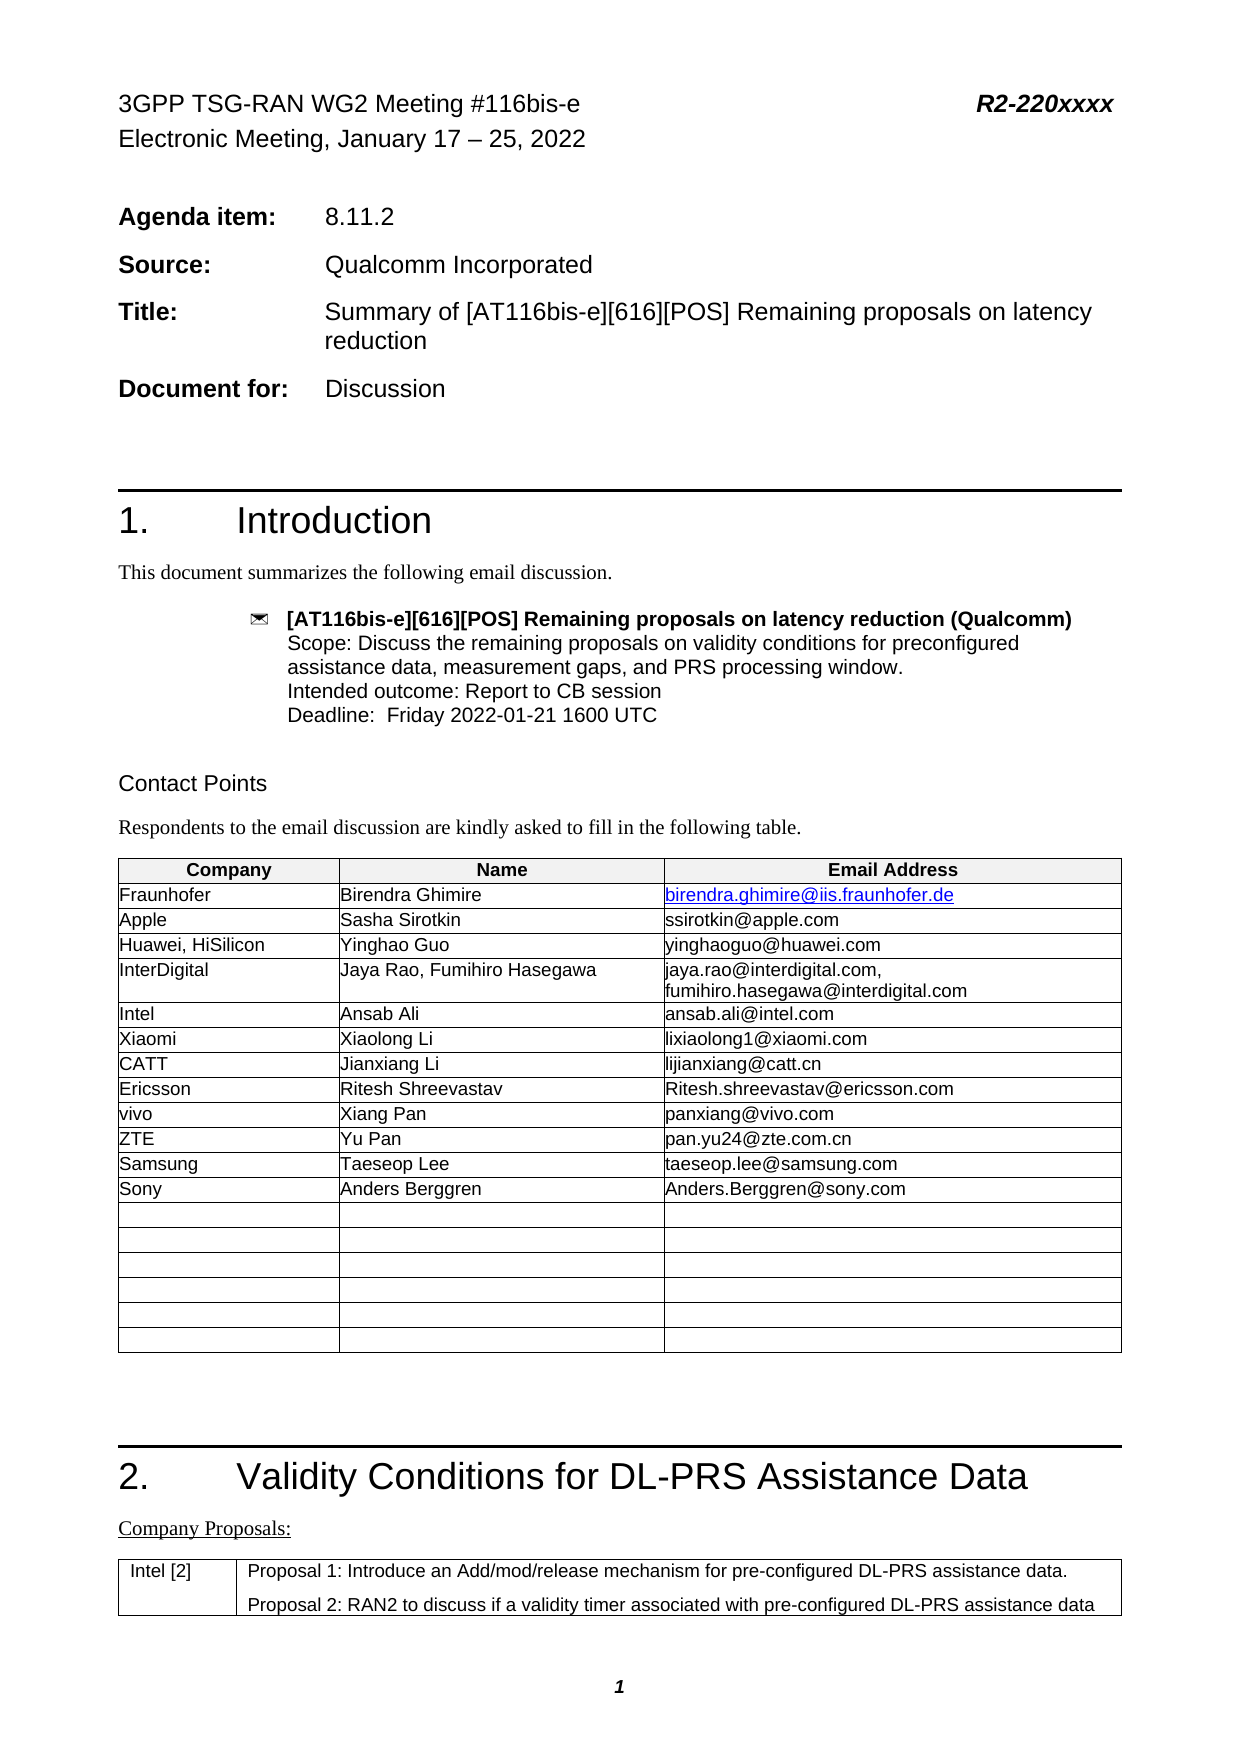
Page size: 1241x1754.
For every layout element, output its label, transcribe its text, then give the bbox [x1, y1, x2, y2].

table_cell Ansab Ali [340, 1003, 664, 1027]
table_cell CATT [119, 1053, 339, 1077]
table_header Name [340, 859, 664, 883]
text Contact Points [118, 770, 1122, 796]
text Title: Summary of [AT116bis-e][616][POS] Remaining proposals on latency reduction [118, 297, 1122, 355]
text [AT116bis-e][616][POS] Remaining proposals on latency reduction (Qualcomm) [249, 607, 1122, 631]
table_cell panxiang@vivo.com [665, 1103, 1121, 1127]
text Source: Qualcomm Incorporated [118, 250, 1122, 279]
table_cell birendra.ghimire@iis.fraunhofer.de [665, 884, 1121, 908]
table_cell taeseop.lee@samsung.com [665, 1153, 1121, 1177]
table_cell Yinghao Guo [340, 934, 664, 958]
table_cell pan.yu24@zte.com.cn [665, 1128, 1121, 1152]
table_cell Sony [119, 1178, 339, 1202]
table_cell Xiaomi [119, 1028, 339, 1052]
table_header Company [119, 859, 339, 883]
table_cell InterDigital [119, 959, 339, 1002]
table_cell [665, 1228, 1121, 1252]
table_cell [665, 1203, 1121, 1227]
table_cell ssirotkin@apple.com [665, 909, 1121, 933]
text This document summarizes the following email discussion. [118, 560, 1122, 584]
table_cell Fraunhofer [119, 884, 339, 908]
table_cell [665, 1303, 1121, 1327]
table_cell Jaya Rao, Fumihiro Hasegawa [340, 959, 664, 1002]
text 3GPP TSG-RAN WG2 Meeting #116bis-e R2-220xxxx [118, 89, 1122, 117]
table_cell yinghaoguo@huawei.com [665, 934, 1121, 958]
table_cell Apple [119, 909, 339, 933]
table_cell [340, 1328, 664, 1352]
table_cell Anders Berggren [340, 1178, 664, 1202]
table_cell Intel [119, 1003, 339, 1027]
table_cell [665, 1278, 1121, 1302]
text Scope: Discuss the remaining proposals on validity conditions for preconfigured assistance data, measurement gaps, and PRS processing window. [249, 631, 1122, 679]
table_cell [119, 1228, 339, 1252]
table_cell ansab.ali@intel.com [665, 1003, 1121, 1027]
table_cell Anders.Berggren@sony.com [665, 1178, 1121, 1202]
table_cell jaya.rao@interdigital.com, fumihiro.hasegawa@interdigital.com [665, 959, 1121, 1002]
text Agenda item: 8.11.2 [118, 202, 1122, 231]
table_cell Ritesh.shreevastav@ericsson.com [665, 1078, 1121, 1102]
table_cell [119, 1203, 339, 1227]
table_cell [119, 1253, 339, 1277]
table_cell Samsung [119, 1153, 339, 1177]
table_cell [340, 1228, 664, 1252]
table_cell Sasha Sirotkin [340, 909, 664, 933]
text Intended outcome: Report to CB session [249, 679, 1122, 703]
text Electronic Meeting, January 17 – 25, 2022 [118, 124, 1122, 152]
table_cell lijianxiang@catt.cn [665, 1053, 1121, 1077]
table_cell [340, 1253, 664, 1277]
table_cell Jianxiang Li [340, 1053, 664, 1077]
table_cell [340, 1203, 664, 1227]
table_cell Xiaolong Li [340, 1028, 664, 1052]
table_cell [119, 1278, 339, 1302]
table_cell [665, 1328, 1121, 1352]
table_header Intel [2] [119, 1560, 236, 1615]
table_cell [340, 1278, 664, 1302]
table_header Email Address [665, 859, 1121, 883]
table_cell Huawei, HiSilicon [119, 934, 339, 958]
table_cell [119, 1328, 339, 1352]
table_cell Yu Pan [340, 1128, 664, 1152]
table_cell ZTE [119, 1128, 339, 1152]
table_cell Taeseop Lee [340, 1153, 664, 1177]
table_cell [340, 1303, 664, 1327]
table_cell [665, 1253, 1121, 1277]
table_cell vivo [119, 1103, 339, 1127]
text Respondents to the email discussion are kindly asked to fill in the following table. [118, 815, 1122, 839]
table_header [237, 1560, 1121, 1615]
table_cell Birendra Ghimire [340, 884, 664, 908]
subtitle 2. Validity Conditions for DL-PRS Assistance Data [118, 1448, 1122, 1497]
subtitle 1. Introduction [118, 492, 1122, 541]
table_cell Xiang Pan [340, 1103, 664, 1127]
table_cell lixiaolong1@xiaomi.com [665, 1028, 1121, 1052]
table_cell Ritesh Shreevastav [340, 1078, 664, 1102]
table_cell Ericsson [119, 1078, 339, 1102]
text Deadline: Friday 2022-01-21 1600 UTC [249, 703, 1122, 727]
text Document for: Discussion [118, 374, 1122, 402]
text Company Proposals: [118, 1516, 1122, 1540]
table_cell [119, 1303, 339, 1327]
